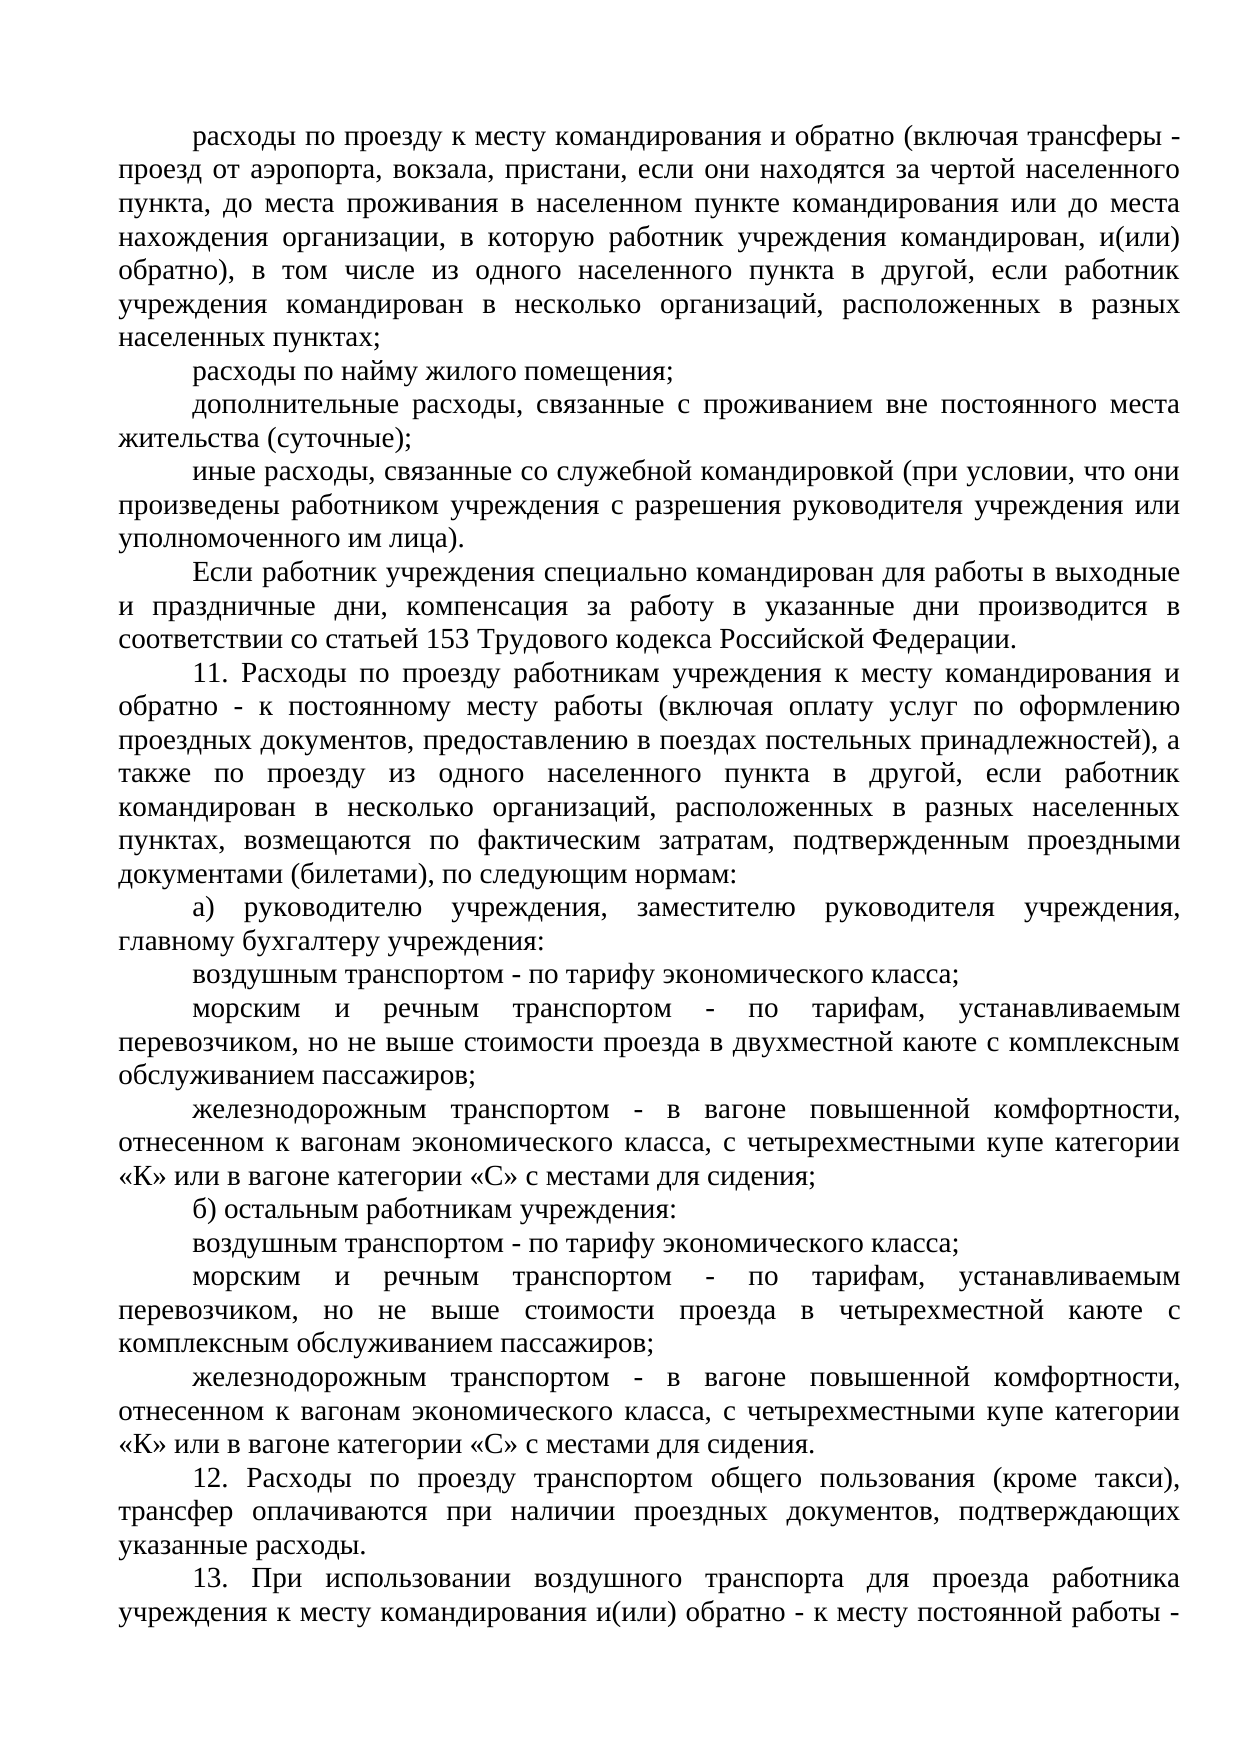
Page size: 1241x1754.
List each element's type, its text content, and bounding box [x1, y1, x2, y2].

text иные расходы, связанные со служебной командировкой (при условии, что они произведены работником учреждения с разрешения руководителя учреждения или уполномоченного им лица). [118, 453, 1181, 554]
text дополнительные расходы, связанные с проживанием вне постоянного места жительства (суточные); [118, 386, 1181, 453]
text морским и речным транспортом - по тарифам, устанавливаемым перевозчиком, но не выше стоимости проезда в двухместной каюте с комплексным обслуживанием пассажиров; [118, 990, 1181, 1091]
text 12. Расходы по проезду транспортом общего пользования (кроме такси), трансфер оплачиваются при наличии проездных документов, подтверждающих указанные расходы. [118, 1460, 1181, 1560]
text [118, 1560, 1181, 1627]
text расходы по найму жилого помещения; [118, 353, 1181, 386]
text Если работник учреждения специально командирован для работы в выходные и праздничные дни, компенсация за работу в указанные дни производится в соответствии со статьей 153 Трудового кодекса Российской Федерации. [118, 554, 1181, 655]
text расходы по проезду к месту командирования и обратно (включая трансферы - проезд от аэропорта, вокзала, пристани, если они находятся за чертой населенного пункта, до места проживания в населенном пункте командирования или до места нахождения организации, в которую работник учреждения командирован, и(или) обратно), в том числе из одного населенного пункта в другой, если работник учреждения командирован в несколько организаций, расположенных в разных населенных пунктах; [118, 118, 1181, 353]
text воздушным транспортом - по тарифу экономического класса; [118, 1225, 1181, 1258]
text воздушным транспортом - по тарифу экономического класса; [118, 957, 1181, 990]
text морским и речным транспортом - по тарифам, устанавливаемым перевозчиком, но не выше стоимости проезда в четырехместной каюте с комплексным обслуживанием пассажиров; [118, 1258, 1181, 1359]
text железнодорожным транспортом - в вагоне повышенной комфортности, отнесенном к вагонам экономического класса, с четырехместными купе категории «К» или в вагоне категории «С» с местами для сидения; [118, 1091, 1181, 1191]
text железнодорожным транспортом - в вагоне повышенной комфортности, отнесенном к вагонам экономического класса, с четырехместными купе категории «К» или в вагоне категории «С» с местами для сидения. [118, 1359, 1181, 1460]
text 11. Расходы по проезду работникам учреждения к месту командирования и обратно - к постоянному месту работы (включая оплату услуг по оформлению проездных документов, предоставлению в поездах постельных принадлежностей), а также по проезду из одного населенного пункта в другой, если работник командирован в несколько организаций, расположенных в разных населенных пунктах, возмещаются по фактическим затратам, подтвержденным проездными документами (билетами), по следующим нормам: [118, 655, 1181, 889]
text б) остальным работникам учреждения: [118, 1191, 1181, 1225]
text а) руководителю учреждения, заместителю руководителя учреждения, главному бухгалтеру учреждения: [118, 889, 1181, 957]
